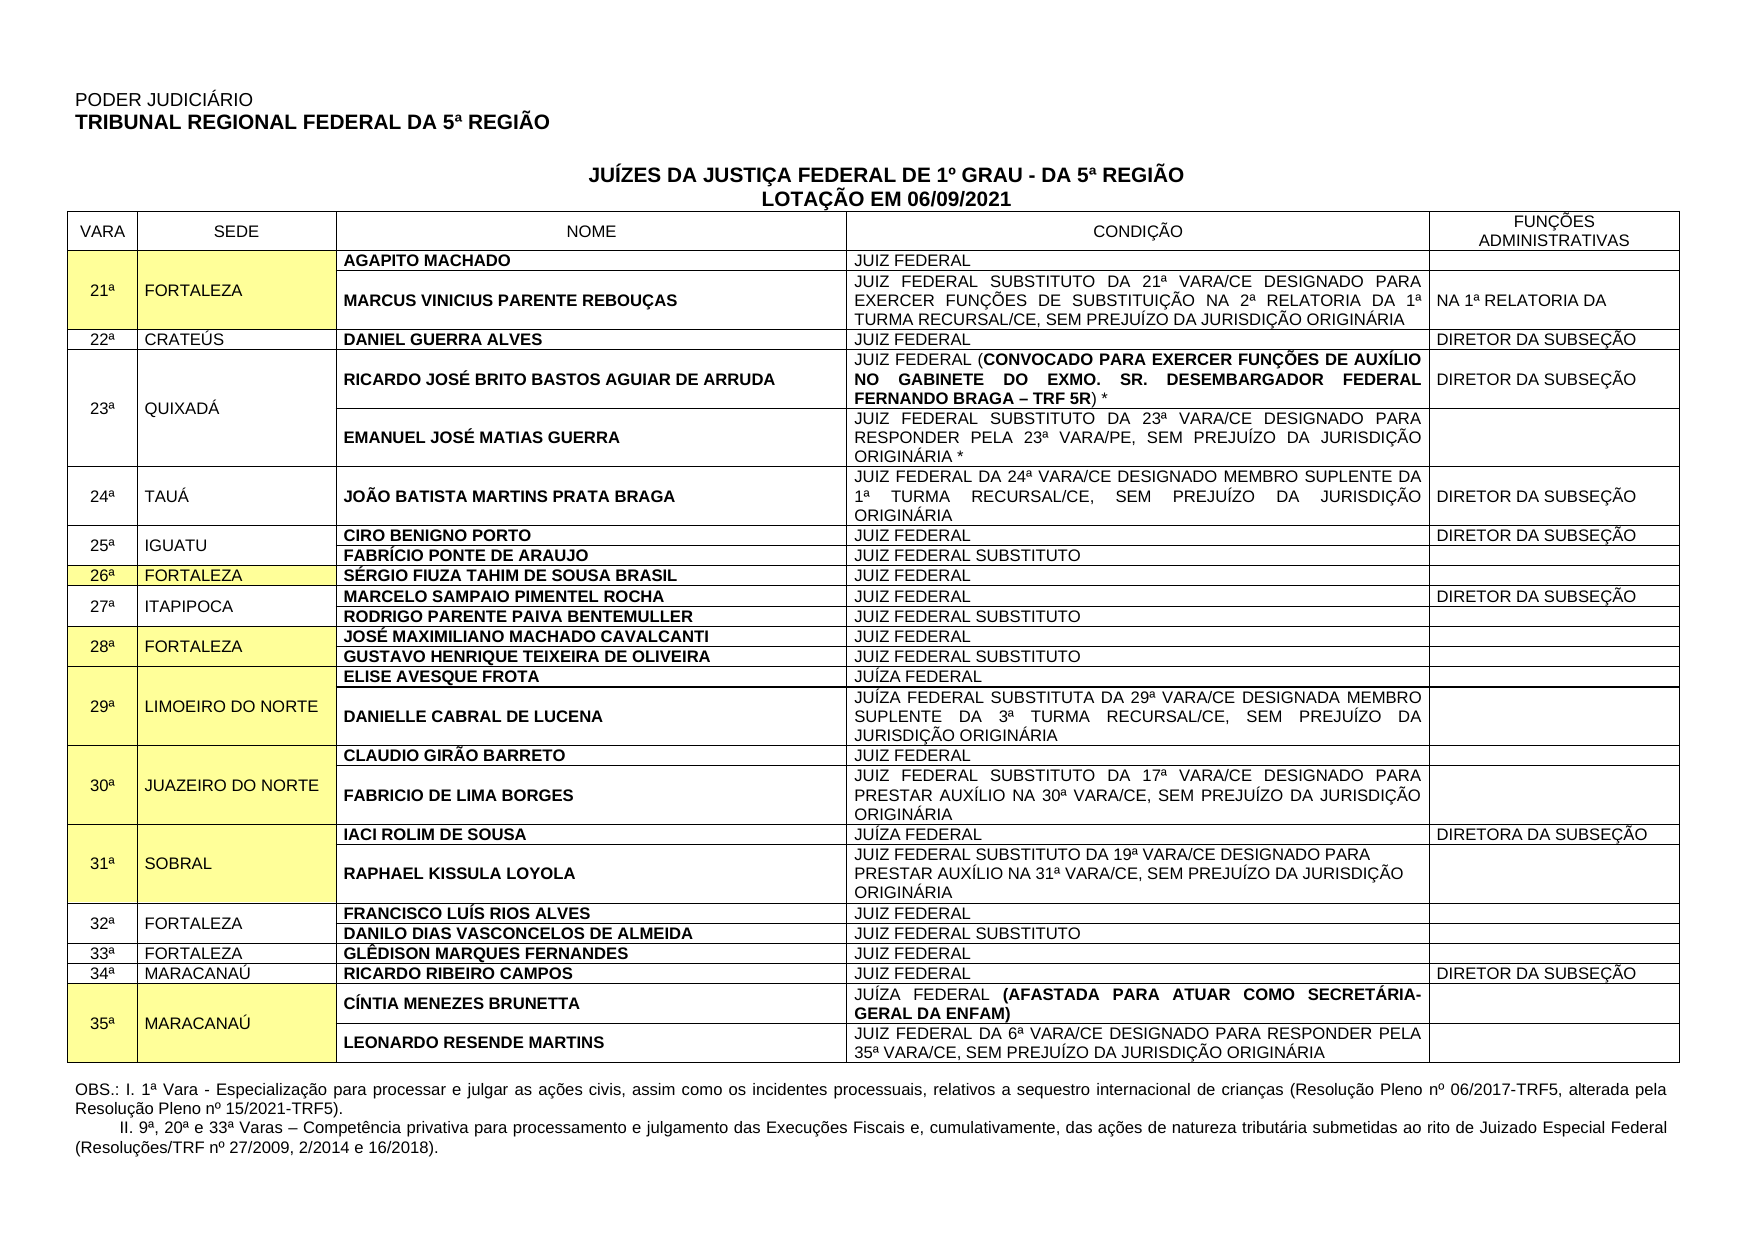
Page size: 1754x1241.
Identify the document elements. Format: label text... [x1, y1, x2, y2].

table_cell 21ª [68, 251, 137, 329]
table_cell [1430, 251, 1679, 270]
table_cell DIRETOR DA SUBSEÇÃO [1430, 964, 1679, 983]
table_cell JOSÉ MAXIMILIANO MACHADO CAVALCANTI [337, 627, 846, 646]
table_header NOME [337, 212, 846, 250]
table_cell 32ª [68, 904, 137, 943]
table_cell RICARDO RIBEIRO CAMPOS [337, 964, 846, 983]
table_cell JUIZ FEDERAL SUBSTITUTO DA 17ª VARA/CE DESIGNADO PARA PRESTAR AUXÍLIO NA 30ª VARA/CE, SEM PREJUÍZO DA JURISDIÇÃO ORIGINÁRIA [847, 766, 1429, 824]
table_cell JUIZ FEDERAL SUBSTITUTO [847, 924, 1429, 943]
table_cell [1430, 746, 1679, 765]
table_cell DIRETOR DA SUBSEÇÃO [1430, 526, 1679, 545]
table_cell AGAPITO MACHADO [337, 251, 846, 270]
table_cell [1430, 924, 1679, 943]
table_cell RICARDO JOSÉ BRITO BASTOS AGUIAR DE ARRUDA [337, 350, 846, 408]
table_cell [1430, 845, 1679, 902]
table_cell [1430, 667, 1679, 686]
table_cell 33ª [68, 944, 137, 963]
table_cell NA 1ª RELATORIA DA [1430, 271, 1679, 329]
table_cell LEONARDO RESENDE MARTINS [337, 1024, 846, 1062]
table_cell ELISE AVESQUE FROTA [337, 667, 846, 686]
table_cell 34ª [68, 964, 137, 983]
table_cell JUIZ FEDERAL SUBSTITUTO DA 23ª VARA/CE DESIGNADO PARA RESPONDER PELA 23ª VARA/PE, SEM PREJUÍZO DA JURISDIÇÃO ORIGINÁRIA * [847, 409, 1429, 466]
table_cell [1430, 607, 1679, 626]
table_cell JUÍZA FEDERAL SUBSTITUTA DA 29ª VARA/CE DESIGNADA MEMBRO SUPLENTE DA 3ª TURMA RECURSAL/CE, SEM PREJUÍZO DA JURISDIÇÃO ORIGINÁRIA [847, 688, 1429, 745]
table_cell [1430, 566, 1679, 585]
table_header CONDIÇÃO [847, 212, 1429, 250]
table_cell RODRIGO PARENTE PAIVA BENTEMULLER [337, 607, 846, 626]
table_cell 29ª [68, 667, 137, 745]
table_cell JUIZ FEDERAL [847, 904, 1429, 923]
table_cell [1430, 766, 1679, 824]
table_cell FORTALEZA [138, 566, 336, 585]
table_cell 25ª [68, 526, 137, 565]
table_header SEDE [138, 212, 336, 250]
table_cell 24ª [68, 467, 137, 525]
table_cell SÉRGIO FIUZA TAHIM DE SOUSA BRASIL [337, 566, 846, 585]
table_cell [1430, 627, 1679, 646]
text II. 9ª, 20ª e 33ª Varas – Competência privativa para processamento e julgamento das Execuções Fiscais e, cumulativamente, das ações de natureza tributária submetidas ao rito de Juizado Especial Federal (Resoluções/TRF nº 27/2009, 2/2014 e 16/2018). [75, 1118, 1669, 1157]
table_cell JUIZ FEDERAL DA 6ª VARA/CE DESIGNADO PARA RESPONDER PELA 35ª VARA/CE, SEM PREJUÍZO DA JURISDIÇÃO ORIGINÁRIA [847, 1024, 1429, 1062]
table_cell JUIZ FEDERAL (CONVOCADO PARA EXERCER FUNÇÕES DE AUXÍLIO NO GABINETE DO EXMO. SR. DESEMBARGADOR FEDERAL FERNANDO BRAGA – TRF 5R) * [847, 350, 1429, 408]
table_cell RAPHAEL KISSULA LOYOLA [337, 845, 846, 902]
table_cell DIRETOR DA SUBSEÇÃO [1430, 350, 1679, 408]
table_cell 22ª [68, 330, 137, 349]
table_cell ITAPIPOCA [138, 586, 336, 626]
table_cell 31ª [68, 825, 137, 902]
table_cell IACI ROLIM DE SOUSA [337, 825, 846, 844]
table_cell JUÍZA FEDERAL [847, 667, 1429, 686]
table_cell [1430, 647, 1679, 666]
table_cell 26ª [68, 566, 137, 585]
table_header VARA [68, 212, 137, 250]
table_cell GUSTAVO HENRIQUE TEIXEIRA DE OLIVEIRA [337, 647, 846, 666]
table_cell CRATEÚS [138, 330, 336, 349]
table_cell 23ª [68, 350, 137, 466]
table_cell DANIEL GUERRA ALVES [337, 330, 846, 349]
table_cell DIRETOR DA SUBSEÇÃO [1430, 330, 1679, 349]
table_cell [1430, 688, 1679, 745]
table_cell JUIZ FEDERAL [847, 964, 1429, 983]
table_cell CLAUDIO GIRÃO BARRETO [337, 746, 846, 765]
table_cell JUIZ FEDERAL [847, 746, 1429, 765]
table_cell DIRETOR DA SUBSEÇÃO [1430, 586, 1679, 606]
table_cell MARACANAÚ [138, 984, 336, 1062]
table_cell DANIELLE CABRAL DE LUCENA [337, 688, 846, 745]
table_cell FABRICIO DE LIMA BORGES [337, 766, 846, 824]
table_cell SOBRAL [138, 825, 336, 902]
table_cell JUIZ FEDERAL SUBSTITUTO DA 21ª VARA/CE DESIGNADO PARA EXERCER FUNÇÕES DE SUBSTITUIÇÃO NA 2ª RELATORIA DA 1ª TURMA RECURSAL/CE, SEM PREJUÍZO DA JURISDIÇÃO ORIGINÁRIA [847, 271, 1429, 329]
table_cell 27ª [68, 586, 137, 626]
table_cell JUIZ FEDERAL [847, 526, 1429, 545]
table_cell 35ª [68, 984, 137, 1062]
table_header FUNÇÕES ADMINISTRATIVAS [1430, 212, 1679, 250]
table_cell JUAZEIRO DO NORTE [138, 746, 336, 824]
text OBS.: I. 1ª Vara - Especialização para processar e julgar as ações civis, assim como os incidentes processuais, relativos a sequestro internacional de crianças (Resolução Pleno nº 06/2017-TRF5, alterada pela Resolução Pleno nº 15/2021-TRF5). [75, 1080, 1669, 1118]
table_cell FORTALEZA [138, 627, 336, 666]
table_cell IGUATU [138, 526, 336, 565]
table_cell JUIZ FEDERAL [847, 586, 1429, 606]
table_cell [1430, 546, 1679, 565]
table_cell [1430, 984, 1679, 1023]
table_cell QUIXADÁ [138, 350, 336, 466]
table_cell FORTALEZA [138, 944, 336, 963]
table_cell JUIZ FEDERAL SUBSTITUTO [847, 546, 1429, 565]
table_cell MARCUS VINICIUS PARENTE REBOUÇAS [337, 271, 846, 329]
table_cell 28ª [68, 627, 137, 666]
table_cell JUÍZA FEDERAL [847, 825, 1429, 844]
table_cell [1430, 944, 1679, 963]
table_cell JUIZ FEDERAL DA 24ª VARA/CE DESIGNADO MEMBRO SUPLENTE DA 1ª TURMA RECURSAL/CE, SEM PREJUÍZO DA JURISDIÇÃO ORIGINÁRIA [847, 467, 1429, 525]
table_cell TAUÁ [138, 467, 336, 525]
table_cell [1430, 904, 1679, 923]
table_cell JUIZ FEDERAL SUBSTITUTO [847, 607, 1429, 626]
table_cell CIRO BENIGNO PORTO [337, 526, 846, 545]
table_cell JUIZ FEDERAL [847, 627, 1429, 646]
table_cell [1430, 409, 1679, 466]
table_cell GLÊDISON MARQUES FERNANDES [337, 944, 846, 963]
table_cell FRANCISCO LUÍS RIOS ALVES [337, 904, 846, 923]
table_cell JUIZ FEDERAL [847, 251, 1429, 270]
table_cell LIMOEIRO DO NORTE [138, 667, 336, 745]
table_cell 30ª [68, 746, 137, 824]
table_cell FABRÍCIO PONTE DE ARAUJO [337, 546, 846, 565]
table_cell JUIZ FEDERAL SUBSTITUTO DA 19ª VARA/CE DESIGNADO PARA PRESTAR AUXÍLIO NA 31ª VARA/CE, SEM PREJUÍZO DA JURISDIÇÃO ORIGINÁRIA [847, 845, 1429, 902]
table_cell EMANUEL JOSÉ MATIAS GUERRA [337, 409, 846, 466]
table_cell JUIZ FEDERAL SUBSTITUTO [847, 647, 1429, 666]
table_cell JUIZ FEDERAL [847, 944, 1429, 963]
table_cell DIRETORA DA SUBSEÇÃO [1430, 825, 1679, 844]
table_cell MARCELO SAMPAIO PIMENTEL ROCHA [337, 586, 846, 606]
table_cell JUÍZA FEDERAL (AFASTADA PARA ATUAR COMO SECRETÁRIA-GERAL DA ENFAM) [847, 984, 1429, 1023]
table_cell DANILO DIAS VASCONCELOS DE ALMEIDA [337, 924, 846, 943]
table_cell FORTALEZA [138, 251, 336, 329]
table_cell JOÃO BATISTA MARTINS PRATA BRAGA [337, 467, 846, 525]
table_cell MARACANAÚ [138, 964, 336, 983]
table_cell DIRETOR DA SUBSEÇÃO [1430, 467, 1679, 525]
table_cell JUIZ FEDERAL [847, 330, 1429, 349]
table_cell [1430, 1024, 1679, 1062]
table_cell JUIZ FEDERAL [847, 566, 1429, 585]
table_cell FORTALEZA [138, 904, 336, 943]
table_cell CÍNTIA MENEZES BRUNETTA [337, 984, 846, 1023]
